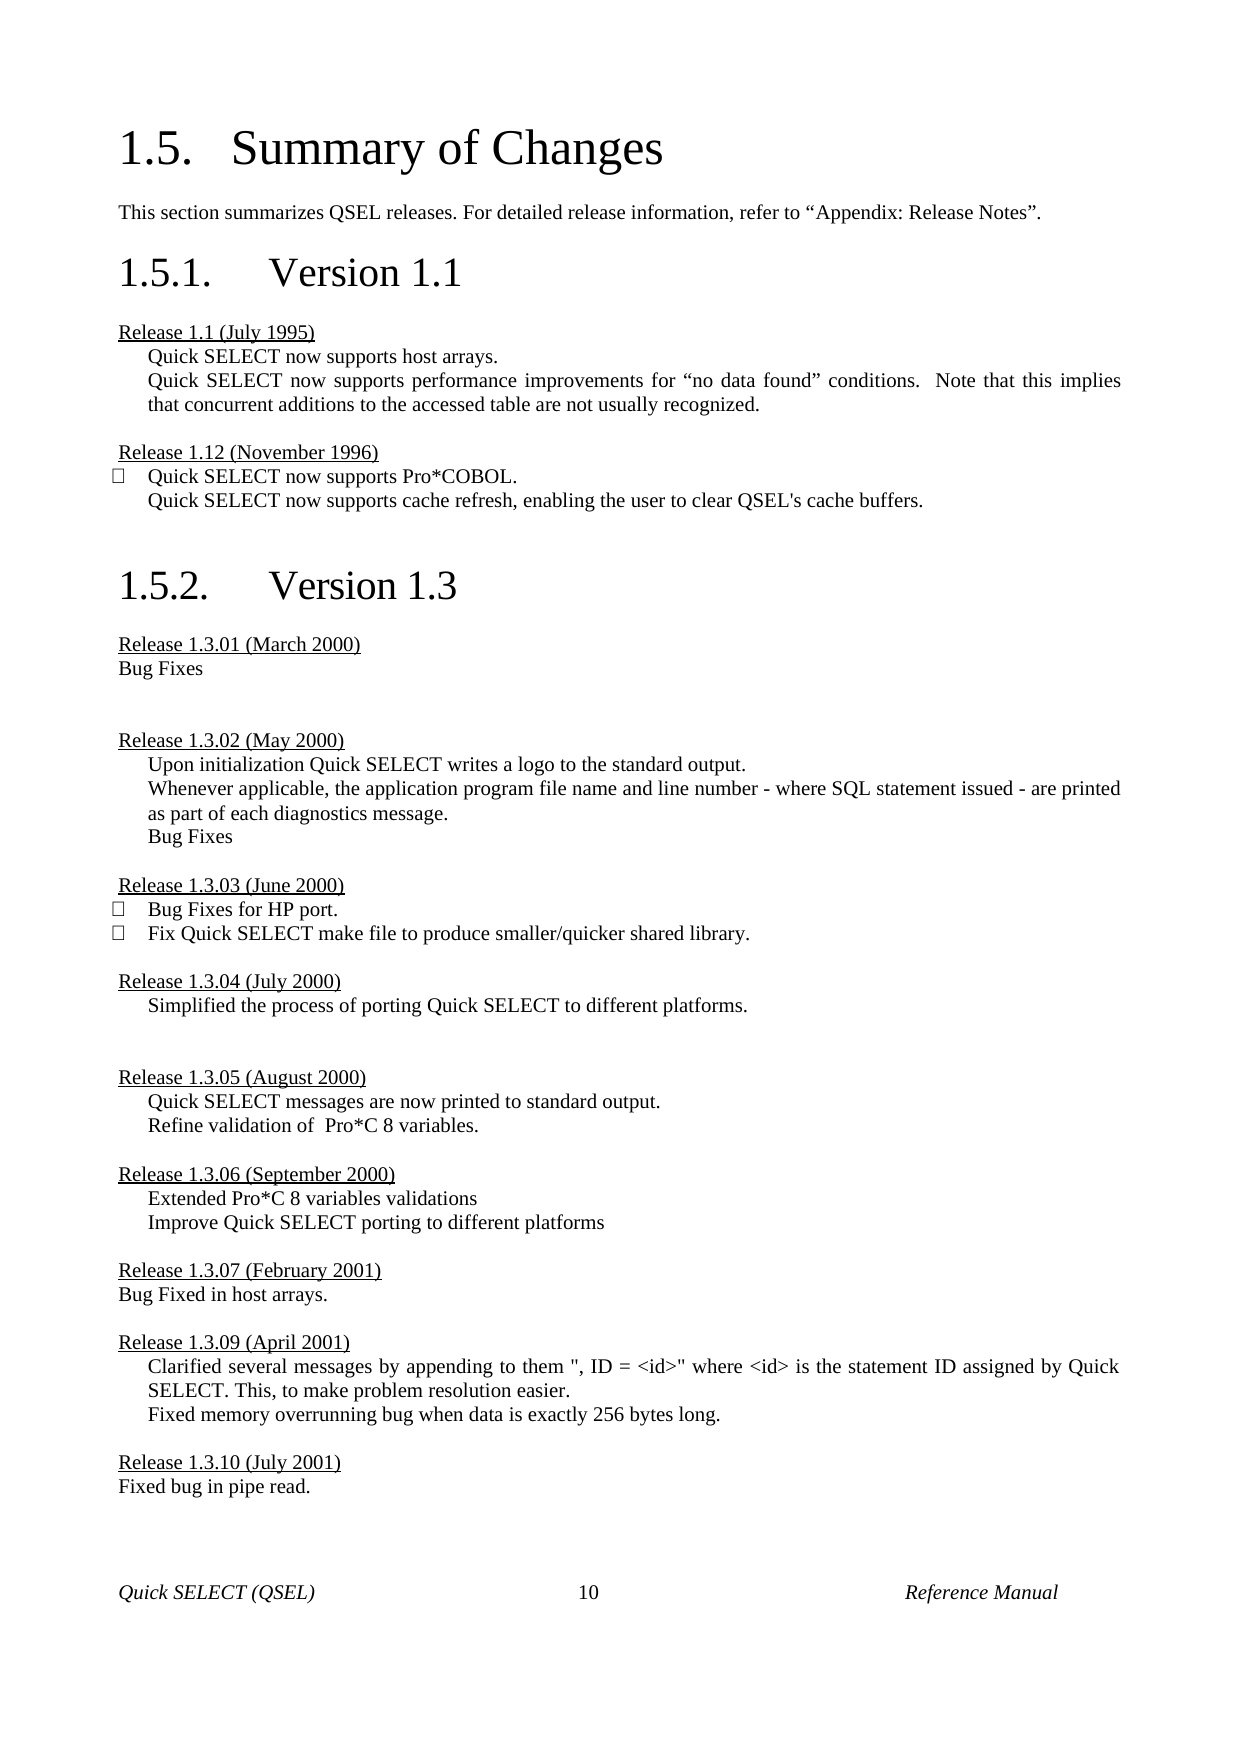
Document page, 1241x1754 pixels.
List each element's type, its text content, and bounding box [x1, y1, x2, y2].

list Refine validation of Pro*C 8 variables. [118, 1113, 1122, 1137]
text Release 1.3.09 (April 2001) [118, 1330, 1122, 1354]
text Release 1.3.07 (February 2001) [118, 1258, 1122, 1282]
list Clarified several messages by appending to them ", ID = <id>" where <id> is the statement ID assigned by Quick SELECT. This, to make problem resolution easier. [118, 1354, 1122, 1402]
text Release 1.1 (July 1995) [118, 319, 1122, 344]
list Whenever applicable, the application program file name and line number - where SQL statement issued - are printed as part of each diagnostics message. [118, 776, 1122, 824]
subtitle Version 1.1 [118, 248, 1122, 296]
text Bug Fixed in host arrays. [118, 1282, 1122, 1306]
list Simplified the process of porting Quick SELECT to different platforms. [118, 993, 1122, 1017]
subtitle Summary of Changes [118, 118, 1122, 176]
text Release 1.12 (November 1996) [118, 440, 1122, 464]
list Quick SELECT now supports cache refresh, enabling the user to clear QSEL's cache buffers. [118, 488, 1122, 512]
text Release 1.3.02 (May 2000) [118, 728, 1122, 752]
list Extended Pro*C 8 variables validations [118, 1186, 1122, 1210]
text Release 1.3.06 (September 2000) [118, 1162, 1122, 1186]
text Bug Fixes [118, 656, 1122, 680]
list Improve Quick SELECT porting to different platforms [118, 1210, 1122, 1234]
text Release 1.3.10 (July 2001) [118, 1450, 1122, 1474]
text This section summarizes QSEL releases. For detailed release information, refer to “Appendix: Release Notes”. [118, 199, 1122, 224]
list Quick SELECT now supports host arrays. [118, 344, 1122, 368]
list Fixed memory overrunning bug when data is exactly 256 bytes long. [118, 1402, 1122, 1426]
list Quick SELECT messages are now printed to standard output. [118, 1089, 1122, 1113]
list Quick SELECT now supports Pro*COBOL. [118, 464, 1122, 488]
text Release 1.3.01 (March 2000) [118, 632, 1122, 656]
text Release 1.3.04 (July 2000) [118, 969, 1122, 993]
text Release 1.3.03 (June 2000) [118, 873, 1122, 897]
list Bug Fixes for HP port. [118, 897, 1122, 921]
list Fix Quick SELECT make file to produce smaller/quicker shared library. [118, 921, 1122, 945]
text Fixed bug in pipe read. [118, 1474, 1122, 1498]
list Bug Fixes [118, 824, 1122, 848]
list Upon initialization Quick SELECT writes a logo to the standard output. [118, 752, 1122, 776]
text Release 1.3.05 (August 2000) [118, 1065, 1122, 1089]
subtitle Version 1.3 [118, 560, 1122, 608]
list Quick SELECT now supports performance improvements for “no data found” conditions. Note that this implies that concurrent additions to the accessed table are not usually recognized. [118, 368, 1122, 416]
